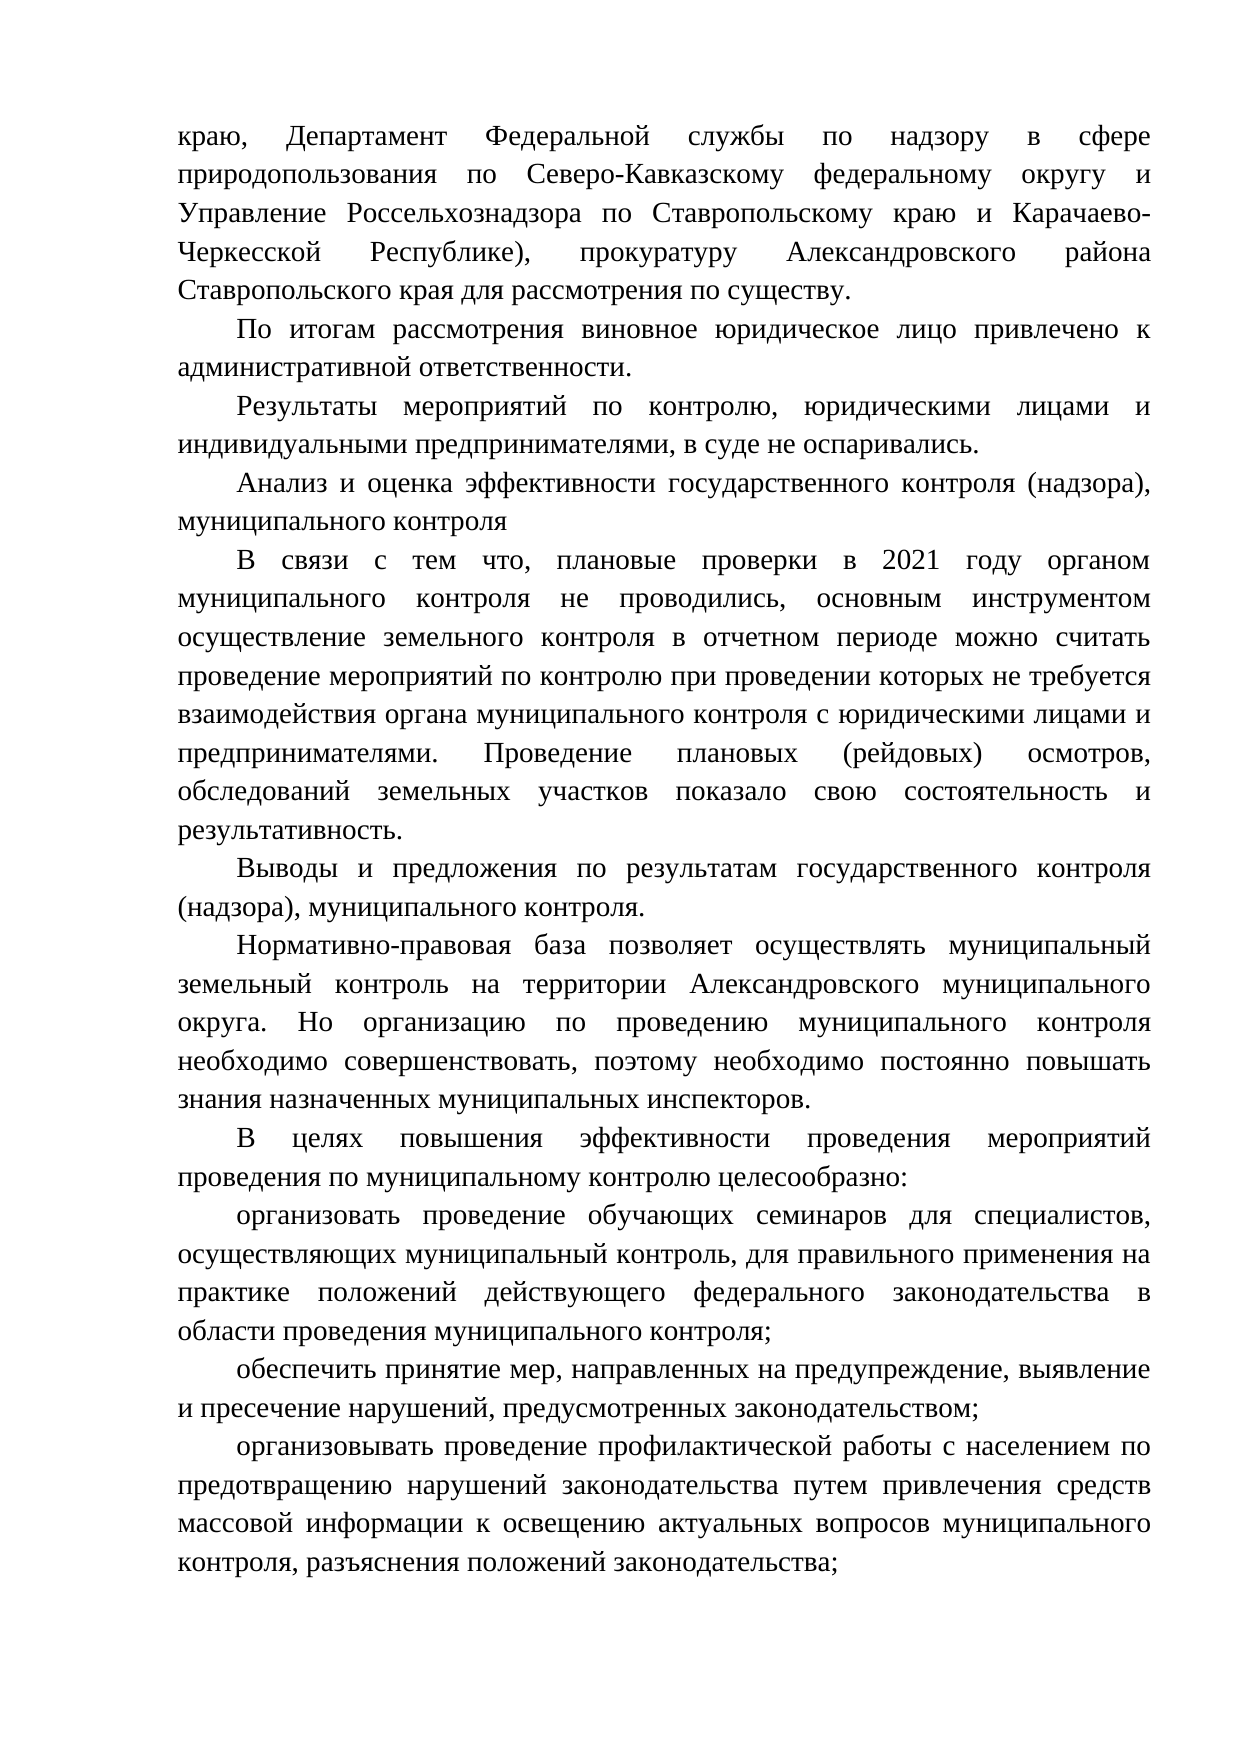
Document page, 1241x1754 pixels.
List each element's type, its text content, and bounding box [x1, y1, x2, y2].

list организовывать проведение профилактической работы с населением по предотвращению нарушений законодательства путем привлечения средств массовой информации к освещению актуальных вопросов муниципального контроля, разъяснения положений законодательства; [177, 1428, 1152, 1578]
list По итогам рассмотрения виновное юридическое лицо привлечено к административной ответственности. [177, 311, 1152, 383]
list Анализ и оценка эффективности государственного контроля (надзора), муниципального контроля [177, 465, 1152, 537]
list В связи с тем что, плановые проверки в 2021 году органом муниципального контроля не проводились, основным инструментом осуществление земельного контроля в отчетном периоде можно считать проведение мероприятий по контролю при проведении которых не требуется взаимодействия органа муниципального контроля с юридическими лицами и предпринимателями. Проведение плановых (рейдовых) осмотров, обследований земельных участков показало свою состоятельность и результативность. [177, 542, 1152, 845]
list В целях повышения эффективности проведения мероприятий проведения по муниципальному контролю целесообразно: [177, 1120, 1152, 1192]
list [177, 118, 1152, 306]
list Выводы и предложения по результатам государственного контроля (надзора), муниципального контроля. [177, 850, 1152, 922]
list обеспечить принятие мер, направленных на предупреждение, выявление и пресечение нарушений, предусмотренных законодательством; [177, 1351, 1152, 1423]
list организовать проведение обучающих семинаров для специалистов, осуществляющих муниципальный контроль, для правильного применения на практике положений действующего федерального законодательства в области проведения муниципального контроля; [177, 1197, 1152, 1346]
list Нормативно-правовая база позволяет осуществлять муниципальный земельный контроль на территории Александровского муниципального округа. Но организацию по проведению муниципального контроля необходимо совершенствовать, поэтому необходимо постоянно повышать знания назначенных муниципальных инспекторов. [177, 927, 1152, 1115]
list Результаты мероприятий по контролю, юридическими лицами и индивидуальными предпринимателями, в суде не оспаривались. [177, 388, 1152, 460]
